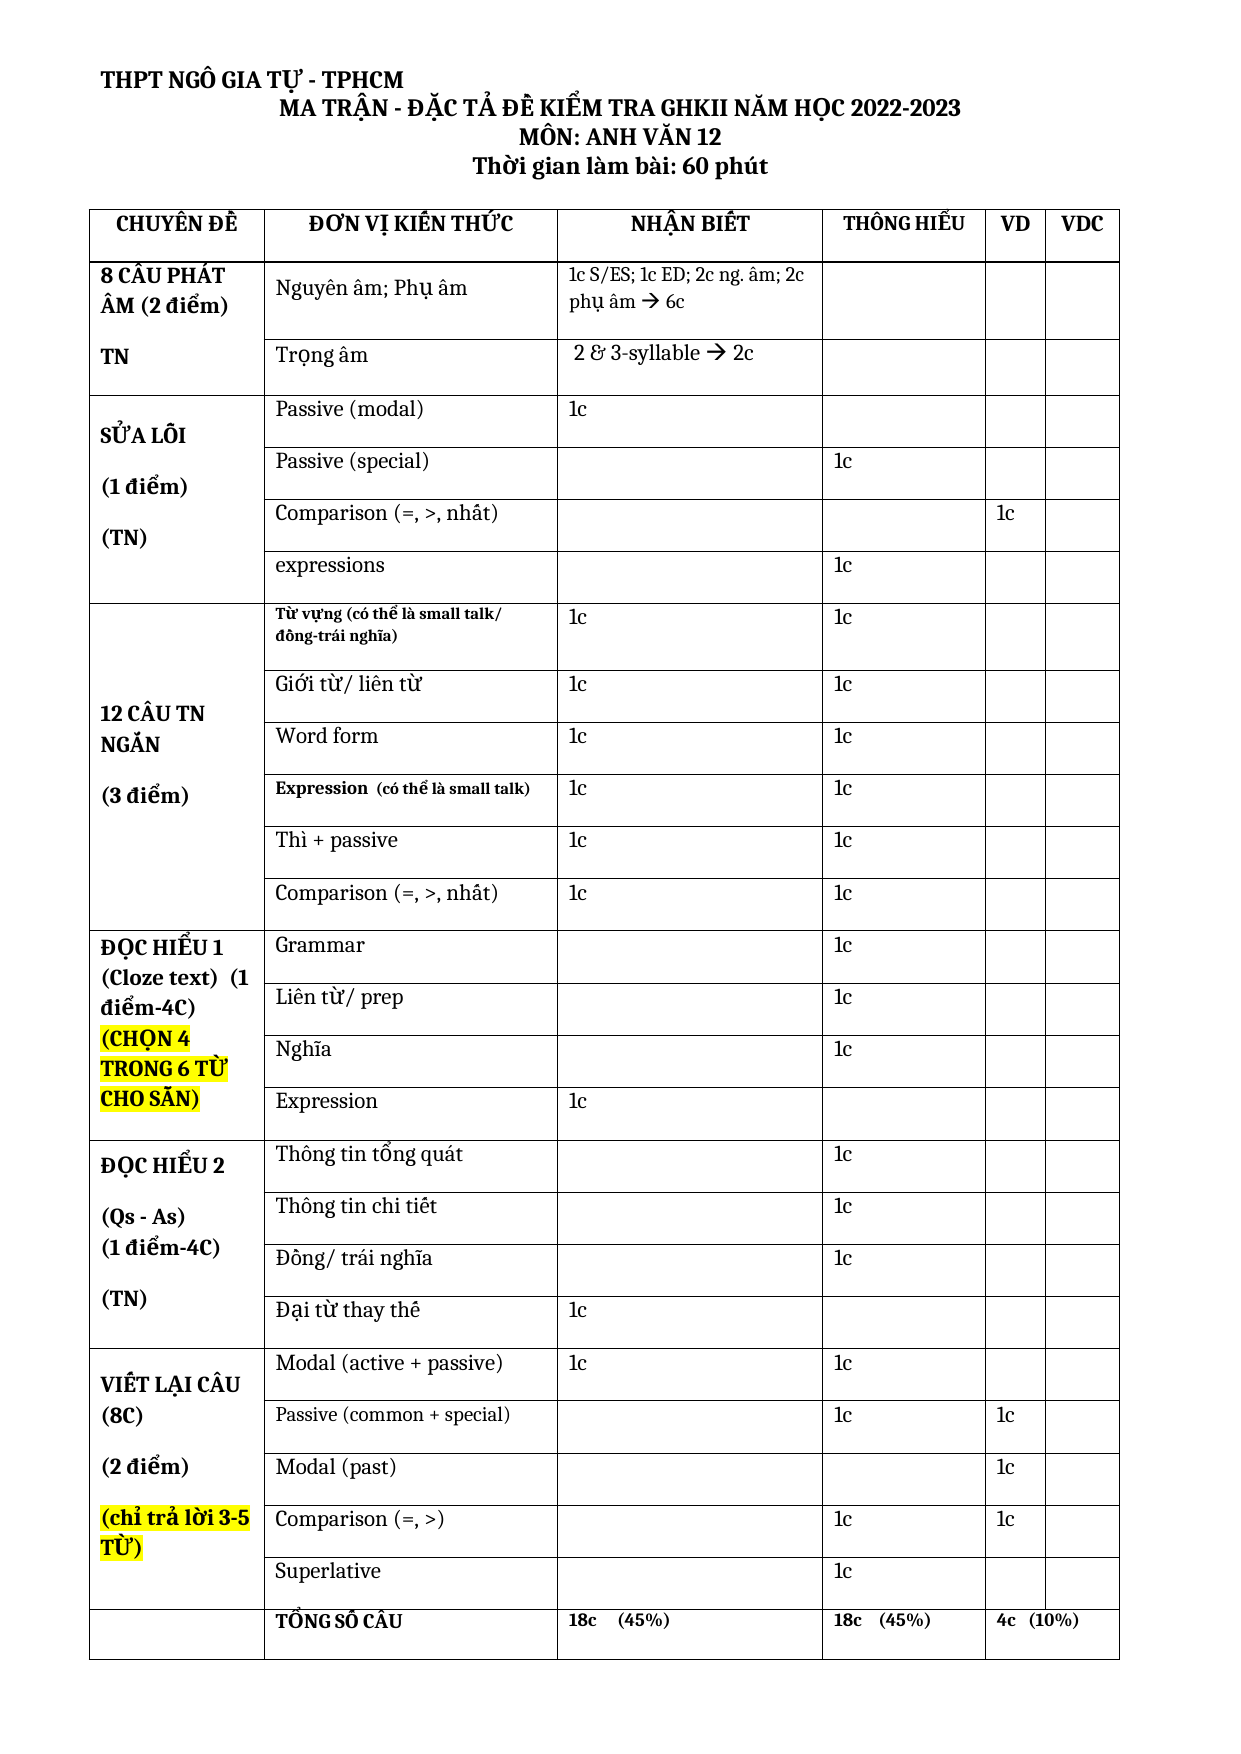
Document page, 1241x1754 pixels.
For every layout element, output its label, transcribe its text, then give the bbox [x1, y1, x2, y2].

table_cell 1c [986, 500, 1045, 551]
list THPT NGÔ GIA TỰ - TPHCM [100, 66, 1140, 94]
table_cell 1c [823, 1141, 985, 1192]
table_cell Superlative [265, 1558, 557, 1609]
table_cell expressions [265, 552, 557, 603]
table_cell [986, 396, 1045, 447]
table_cell SỬA LỖI (1 điểm) (TN) [90, 396, 264, 603]
table_cell [558, 1454, 822, 1504]
table_cell Grammar [265, 931, 557, 982]
table_cell 1c [823, 1349, 985, 1400]
table_cell [1046, 984, 1119, 1034]
table_cell 1c [823, 671, 985, 722]
table_cell Từ vựng (có thể là small talk/ đồng-trái nghĩa) [265, 604, 557, 670]
table_cell Liên từ/ prep [265, 984, 557, 1034]
table_cell [823, 1088, 985, 1140]
table_cell 8 CÂU PHÁT ÂM (2 điểm) TN [90, 263, 264, 395]
table_cell [1046, 1401, 1119, 1452]
table_cell 1c [558, 723, 822, 774]
table_cell [986, 552, 1045, 603]
table_cell [1046, 500, 1119, 551]
table_header CHUYÊN ĐỀ [90, 210, 264, 261]
table_cell 18c (45%) [558, 1610, 822, 1658]
table_cell [986, 1297, 1045, 1348]
text MA TRẬN - ĐẶC TẢ ĐỀ KIỂM TRA GHKII NĂM HỌC 2022-2023 [100, 94, 1140, 123]
table_cell [1046, 396, 1119, 447]
table_cell [90, 1610, 264, 1658]
table_cell Modal (active + passive) [265, 1349, 557, 1400]
table_cell [823, 396, 985, 447]
table_cell [986, 1141, 1045, 1192]
table_cell [558, 1401, 822, 1452]
table_header VD [986, 210, 1045, 261]
table_cell 1c [558, 396, 822, 447]
table_cell Thông tin chi tiết [265, 1193, 557, 1244]
table_cell Trọng âm [265, 340, 557, 395]
table_cell 1c [558, 775, 822, 826]
table_cell 1c [823, 552, 985, 603]
table_cell [1046, 263, 1119, 339]
table_cell [1046, 723, 1119, 774]
table_cell [558, 1506, 822, 1557]
table_cell Đại từ thay thế [265, 1297, 557, 1348]
table_cell [986, 1245, 1045, 1296]
table_cell [1046, 1141, 1119, 1192]
table_cell 1c [823, 1193, 985, 1244]
table_cell [1046, 671, 1119, 722]
table_cell 12 CÂU TN NGẮN (3 điểm) [90, 604, 264, 930]
table_cell [1046, 1454, 1119, 1504]
table_cell 1c [558, 671, 822, 722]
table_cell [558, 1245, 822, 1296]
table_cell 1c [986, 1401, 1045, 1452]
table_cell [823, 340, 985, 395]
table_cell [986, 984, 1045, 1034]
table_cell [986, 1193, 1045, 1244]
table_cell [986, 879, 1045, 930]
table_cell 1c [823, 879, 985, 930]
table_cell 1c [558, 1297, 822, 1348]
table_cell 1c [823, 1401, 985, 1452]
table_cell Thông tin tổng quát [265, 1141, 557, 1192]
table_cell 1c [558, 604, 822, 670]
table_cell 4c (10%) [986, 1610, 1119, 1658]
text MÔN: ANH VĂN 12 [100, 123, 1140, 152]
table_cell [986, 1558, 1045, 1609]
table_cell Comparison (=, >, nhất) [265, 879, 557, 930]
table_cell [986, 775, 1045, 826]
table_cell [1046, 827, 1119, 878]
table_cell 1c [823, 448, 985, 499]
table_cell 1c [823, 1558, 985, 1609]
table_cell 1c [823, 723, 985, 774]
table_cell TỔNG SỐ CÂU [265, 1610, 557, 1658]
table_header VDC [1046, 210, 1119, 261]
table_cell ĐỌC HIỂU 1 (Cloze text) (1 điểm-4C) (CHỌN 4 TRONG 6 TỪ CHO SẴN) [90, 931, 264, 1140]
table_cell Đồng/ trái nghĩa [265, 1245, 557, 1296]
table_cell Giới từ/ liên từ [265, 671, 557, 722]
table_cell [558, 931, 822, 982]
table_cell 1c [986, 1454, 1045, 1504]
table_cell [1046, 604, 1119, 670]
table_cell [1046, 931, 1119, 982]
table_cell Passive (common + special) [265, 1401, 557, 1452]
table_cell [823, 1454, 985, 1504]
table_cell [823, 263, 985, 339]
table_cell 1c [823, 984, 985, 1034]
table_cell ĐỌC HIỂU 2 (Qs - As) (1 điểm-4C) (TN) [90, 1141, 264, 1348]
text Thời gian làm bài: 60 phút [100, 152, 1140, 181]
table_cell [823, 500, 985, 551]
table_cell [1046, 1558, 1119, 1609]
table_cell 18c (45%) [823, 1610, 985, 1658]
table_cell [1046, 1245, 1119, 1296]
table_cell Nguyên âm; Phụ âm [265, 263, 557, 339]
table_cell [986, 723, 1045, 774]
table_cell 1c [986, 1506, 1045, 1557]
table_cell [986, 827, 1045, 878]
table_cell Thì + passive [265, 827, 557, 878]
table_cell [986, 340, 1045, 395]
table_cell VIẾT LẠI CÂU (8C) (2 điểm) (chỉ trả lời 3-5 TỪ) [90, 1349, 264, 1609]
table_cell [1046, 775, 1119, 826]
table_cell [986, 604, 1045, 670]
table_cell [986, 448, 1045, 499]
table_cell [986, 931, 1045, 982]
table_cell 1c [823, 827, 985, 878]
table_header THÔNG HIỂU [823, 210, 985, 261]
table_cell [558, 500, 822, 551]
table_cell [823, 1297, 985, 1348]
table_cell 1c [558, 1088, 822, 1140]
table_cell [986, 1036, 1045, 1087]
table_cell [558, 1036, 822, 1087]
table_cell 1c [823, 604, 985, 670]
table_cell Word form [265, 723, 557, 774]
table_cell [986, 1349, 1045, 1400]
table_cell [558, 552, 822, 603]
table_cell 1c [558, 879, 822, 930]
table_cell [558, 1141, 822, 1192]
table_cell [558, 1558, 822, 1609]
table_cell 1c [823, 775, 985, 826]
table_cell Expression [265, 1088, 557, 1140]
table_cell 1c S/ES; 1c ED; 2c ng. âm; 2c phụ âm 6c [558, 263, 822, 339]
table_cell [1046, 1088, 1119, 1140]
table_cell 1c [558, 827, 822, 878]
table_cell [1046, 1036, 1119, 1087]
table_cell [1046, 448, 1119, 499]
table_cell 1c [823, 1036, 985, 1087]
table_header ĐƠN VỊ KIẾN THỨC [265, 210, 557, 261]
table_cell Nghĩa [265, 1036, 557, 1087]
table_cell [1046, 1297, 1119, 1348]
table_cell [986, 263, 1045, 339]
table_cell Passive (special) [265, 448, 557, 499]
table_cell 1c [823, 931, 985, 982]
table_cell 1c [558, 1349, 822, 1400]
table_cell 2 & 3-syllable 2c [558, 340, 822, 395]
table_cell Comparison (=, >) [265, 1506, 557, 1557]
table_cell [558, 1193, 822, 1244]
table_cell [558, 984, 822, 1034]
table_cell Expression (có thể là small talk) [265, 775, 557, 826]
table_cell [1046, 1349, 1119, 1400]
table_cell Modal (past) [265, 1454, 557, 1504]
table_cell [1046, 1193, 1119, 1244]
table_cell [986, 671, 1045, 722]
table_cell Comparison (=, >, nhất) [265, 500, 557, 551]
table_cell [986, 1088, 1045, 1140]
table_cell [1046, 552, 1119, 603]
table_cell 1c [823, 1245, 985, 1296]
table_cell [1046, 879, 1119, 930]
table_header NHẬN BIẾT [558, 210, 822, 261]
table_cell Passive (modal) [265, 396, 557, 447]
table_cell [1046, 340, 1119, 395]
table_cell [558, 448, 822, 499]
table_cell [1046, 1506, 1119, 1557]
table_cell 1c [823, 1506, 985, 1557]
